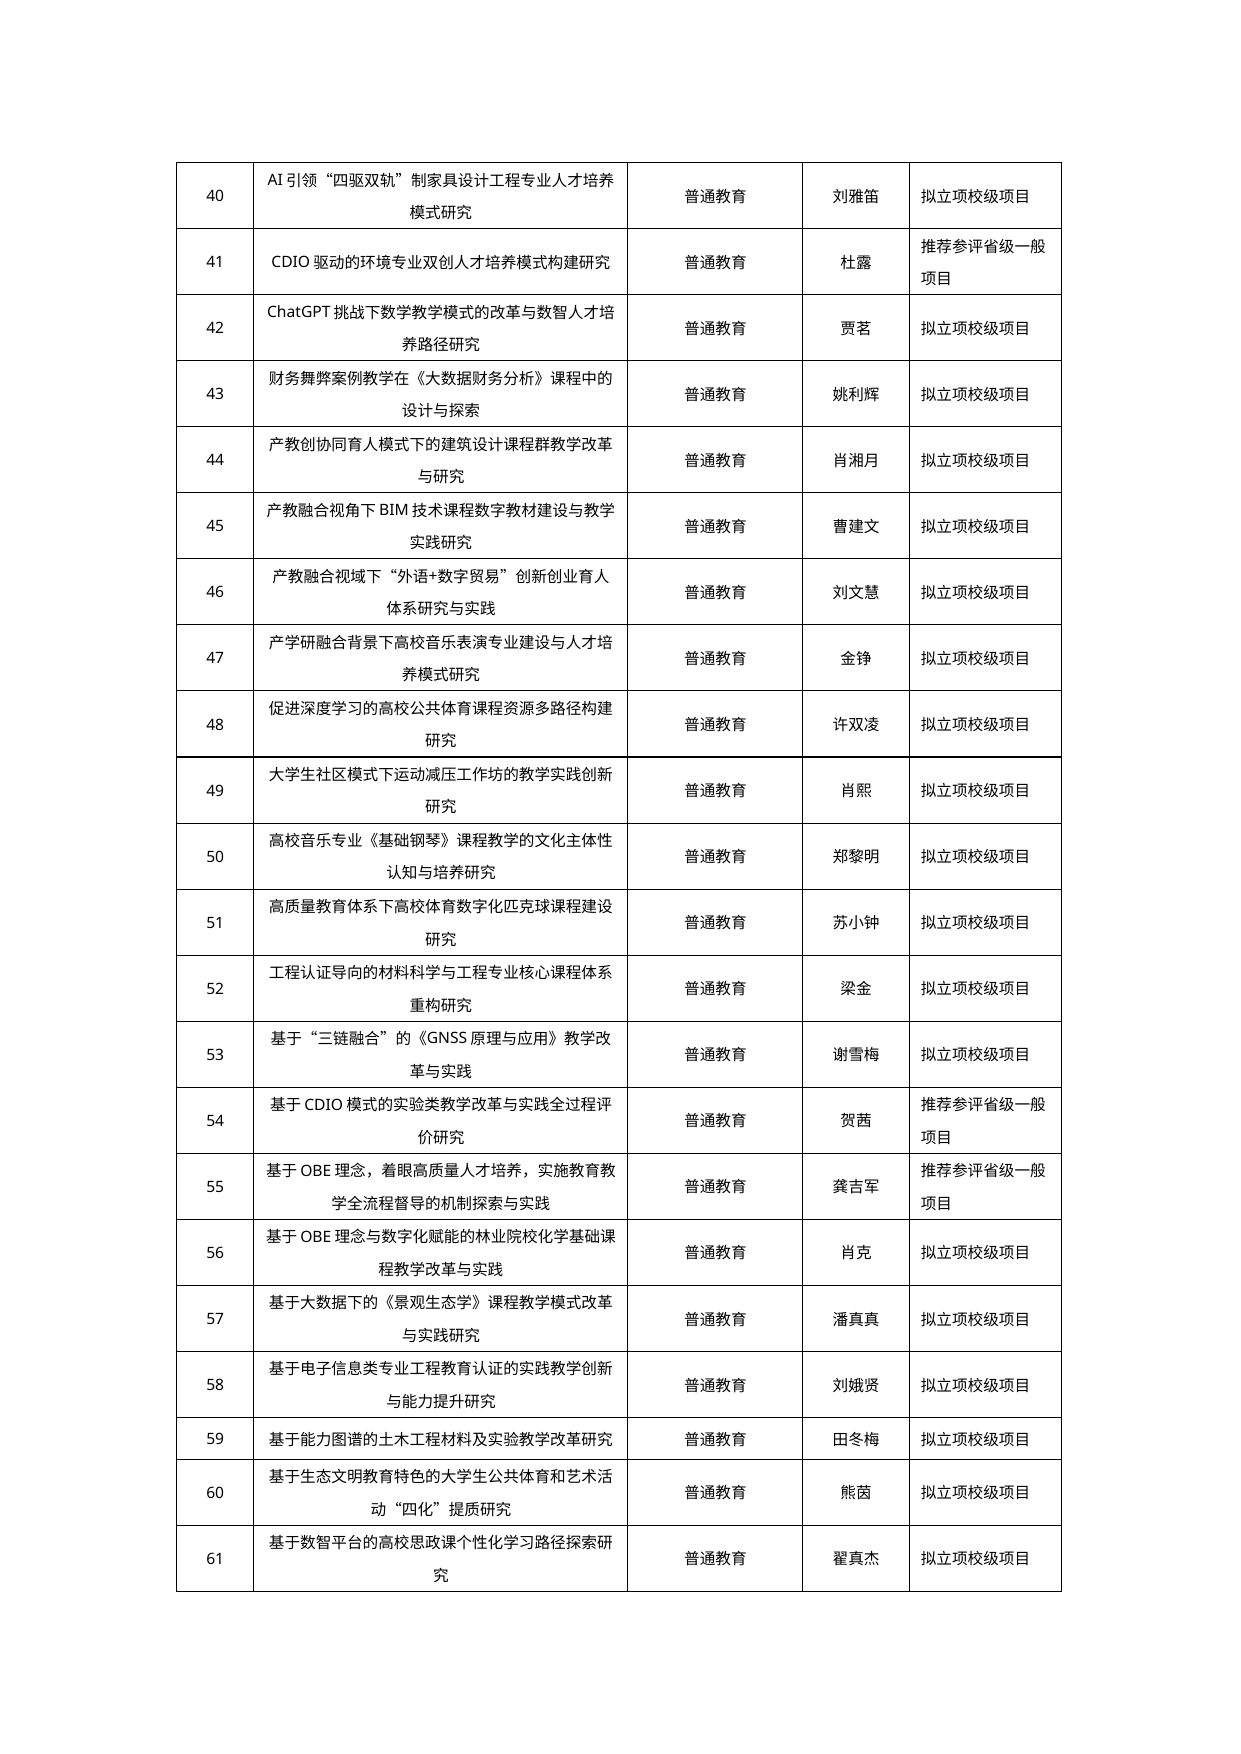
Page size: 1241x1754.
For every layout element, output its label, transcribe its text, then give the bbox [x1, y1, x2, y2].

table_cell 拟立项校级项目 [910, 691, 1061, 756]
table_cell 44 [177, 427, 253, 492]
table_cell 拟立项校级项目 [910, 1460, 1061, 1524]
table_cell 基于能力图谱的土木工程材料及实验教学改革研究 [254, 1418, 627, 1458]
table_cell 普通教育 [628, 1286, 802, 1351]
table_cell 肖克 [803, 1220, 909, 1285]
table_cell 杜露 [803, 229, 909, 294]
table_cell 55 [177, 1154, 253, 1219]
table_cell 潘真真 [803, 1286, 909, 1351]
table_cell 高校音乐专业《基础钢琴》课程教学的文化主体性认知与培养研究 [254, 824, 627, 888]
table_cell 贺茜 [803, 1088, 909, 1153]
table_cell 61 [177, 1526, 253, 1591]
table_cell 普通教育 [628, 559, 802, 624]
table_cell 普通教育 [628, 1220, 802, 1285]
table_cell 普通教育 [628, 1352, 802, 1417]
table_cell 51 [177, 890, 253, 954]
table_cell 42 [177, 295, 253, 360]
table_cell 拟立项校级项目 [910, 295, 1061, 360]
table_cell 产学研融合背景下高校音乐表演专业建设与人才培养模式研究 [254, 625, 627, 690]
table_cell 拟立项校级项目 [910, 824, 1061, 888]
table_cell 57 [177, 1286, 253, 1351]
table_cell 刘娥贤 [803, 1352, 909, 1417]
table_cell 基于OBE理念，着眼高质量人才培养，实施教育教学全流程督导的机制探索与实践 [254, 1154, 627, 1219]
table_cell 拟立项校级项目 [910, 890, 1061, 954]
table_cell 普通教育 [628, 758, 802, 822]
table_cell 翟真杰 [803, 1526, 909, 1591]
table_cell 拟立项校级项目 [910, 1418, 1061, 1458]
table_cell 45 [177, 493, 253, 558]
table_cell 48 [177, 691, 253, 756]
table_cell 普通教育 [628, 1460, 802, 1524]
table_cell 姚利辉 [803, 361, 909, 426]
table_cell 拟立项校级项目 [910, 1352, 1061, 1417]
table_cell CDIO驱动的环境专业双创人才培养模式构建研究 [254, 229, 627, 294]
table_cell 财务舞弊案例教学在《大数据财务分析》课程中的设计与探索 [254, 361, 627, 426]
table_cell 产教融合视域下“外语+数字贸易”创新创业育人体系研究与实践 [254, 559, 627, 624]
table_cell 54 [177, 1088, 253, 1153]
table_cell 普通教育 [628, 1088, 802, 1153]
table_cell ChatGPT挑战下数学教学模式的改革与数智人才培养路径研究 [254, 295, 627, 360]
table_cell 49 [177, 758, 253, 822]
table_cell 金铮 [803, 625, 909, 690]
table_cell 梁金 [803, 956, 909, 1021]
table_cell 推荐参评省级一般项目 [910, 1154, 1061, 1219]
table_cell 肖湘月 [803, 427, 909, 492]
table_cell 基于数智平台的高校思政课个性化学习路径探索研究 [254, 1526, 627, 1591]
table_cell 拟立项校级项目 [910, 625, 1061, 690]
table_cell 基于电子信息类专业工程教育认证的实践教学创新与能力提升研究 [254, 1352, 627, 1417]
table_cell 拟立项校级项目 [910, 493, 1061, 558]
table_cell 普通教育 [628, 163, 802, 228]
table_cell 普通教育 [628, 625, 802, 690]
table_cell 曹建文 [803, 493, 909, 558]
table_cell 普通教育 [628, 361, 802, 426]
table_cell 普通教育 [628, 1022, 802, 1087]
table_cell 41 [177, 229, 253, 294]
table_cell 50 [177, 824, 253, 888]
table_cell 46 [177, 559, 253, 624]
table_cell 拟立项校级项目 [910, 1220, 1061, 1285]
table_cell 产教融合视角下BIM技术课程数字教材建设与教学实践研究 [254, 493, 627, 558]
table_cell 基于CDIO模式的实验类教学改革与实践全过程评价研究 [254, 1088, 627, 1153]
table_cell 普通教育 [628, 427, 802, 492]
table_cell 熊茵 [803, 1460, 909, 1524]
table_cell 普通教育 [628, 1154, 802, 1219]
table_cell 普通教育 [628, 890, 802, 954]
table_cell 苏小钟 [803, 890, 909, 954]
table_cell 普通教育 [628, 956, 802, 1021]
table_cell 拟立项校级项目 [910, 758, 1061, 822]
table_cell 基于“三链融合”的《GNSS原理与应用》教学改革与实践 [254, 1022, 627, 1087]
table_cell 60 [177, 1460, 253, 1524]
table_cell 拟立项校级项目 [910, 1286, 1061, 1351]
table_cell 43 [177, 361, 253, 426]
table_cell 龚吉军 [803, 1154, 909, 1219]
table_cell 大学生社区模式下运动减压工作坊的教学实践创新研究 [254, 758, 627, 822]
table_cell 47 [177, 625, 253, 690]
table_cell 刘雅笛 [803, 163, 909, 228]
table_cell 肖熙 [803, 758, 909, 822]
table_cell 产教创协同育人模式下的建筑设计课程群教学改革与研究 [254, 427, 627, 492]
table_cell 普通教育 [628, 824, 802, 888]
table_cell 普通教育 [628, 229, 802, 294]
table_cell AI引领“四驱双轨”制家具设计工程专业人才培养模式研究 [254, 163, 627, 228]
table_cell 工程认证导向的材料科学与工程专业核心课程体系重构研究 [254, 956, 627, 1021]
table_cell 普通教育 [628, 1418, 802, 1458]
table_cell 许双凌 [803, 691, 909, 756]
table_cell 普通教育 [628, 1526, 802, 1591]
table_cell 高质量教育体系下高校体育数字化匹克球课程建设研究 [254, 890, 627, 954]
table_cell 贾茗 [803, 295, 909, 360]
table_cell 拟立项校级项目 [910, 956, 1061, 1021]
table_cell 拟立项校级项目 [910, 1022, 1061, 1087]
table_cell 推荐参评省级一般项目 [910, 1088, 1061, 1153]
table_cell 56 [177, 1220, 253, 1285]
table_cell 拟立项校级项目 [910, 559, 1061, 624]
table_cell 普通教育 [628, 691, 802, 756]
table_cell 普通教育 [628, 295, 802, 360]
table_cell 推荐参评省级一般项目 [910, 229, 1061, 294]
table_cell 拟立项校级项目 [910, 1526, 1061, 1591]
table_cell 刘文慧 [803, 559, 909, 624]
table_cell 拟立项校级项目 [910, 361, 1061, 426]
table_cell 拟立项校级项目 [910, 427, 1061, 492]
table_cell 普通教育 [628, 493, 802, 558]
table_cell 基于大数据下的《景观生态学》课程教学模式改革与实践研究 [254, 1286, 627, 1351]
table_cell 基于生态文明教育特色的大学生公共体育和艺术活动“四化”提质研究 [254, 1460, 627, 1524]
table_cell 田冬梅 [803, 1418, 909, 1458]
table_cell 促进深度学习的高校公共体育课程资源多路径构建研究 [254, 691, 627, 756]
table_cell 拟立项校级项目 [910, 163, 1061, 228]
table_cell 40 [177, 163, 253, 228]
table_cell 59 [177, 1418, 253, 1458]
table_cell 58 [177, 1352, 253, 1417]
table_cell 53 [177, 1022, 253, 1087]
table_cell 郑黎明 [803, 824, 909, 888]
table_cell 52 [177, 956, 253, 1021]
table_cell 基于OBE理念与数字化赋能的林业院校化学基础课程教学改革与实践 [254, 1220, 627, 1285]
table_cell 谢雪梅 [803, 1022, 909, 1087]
